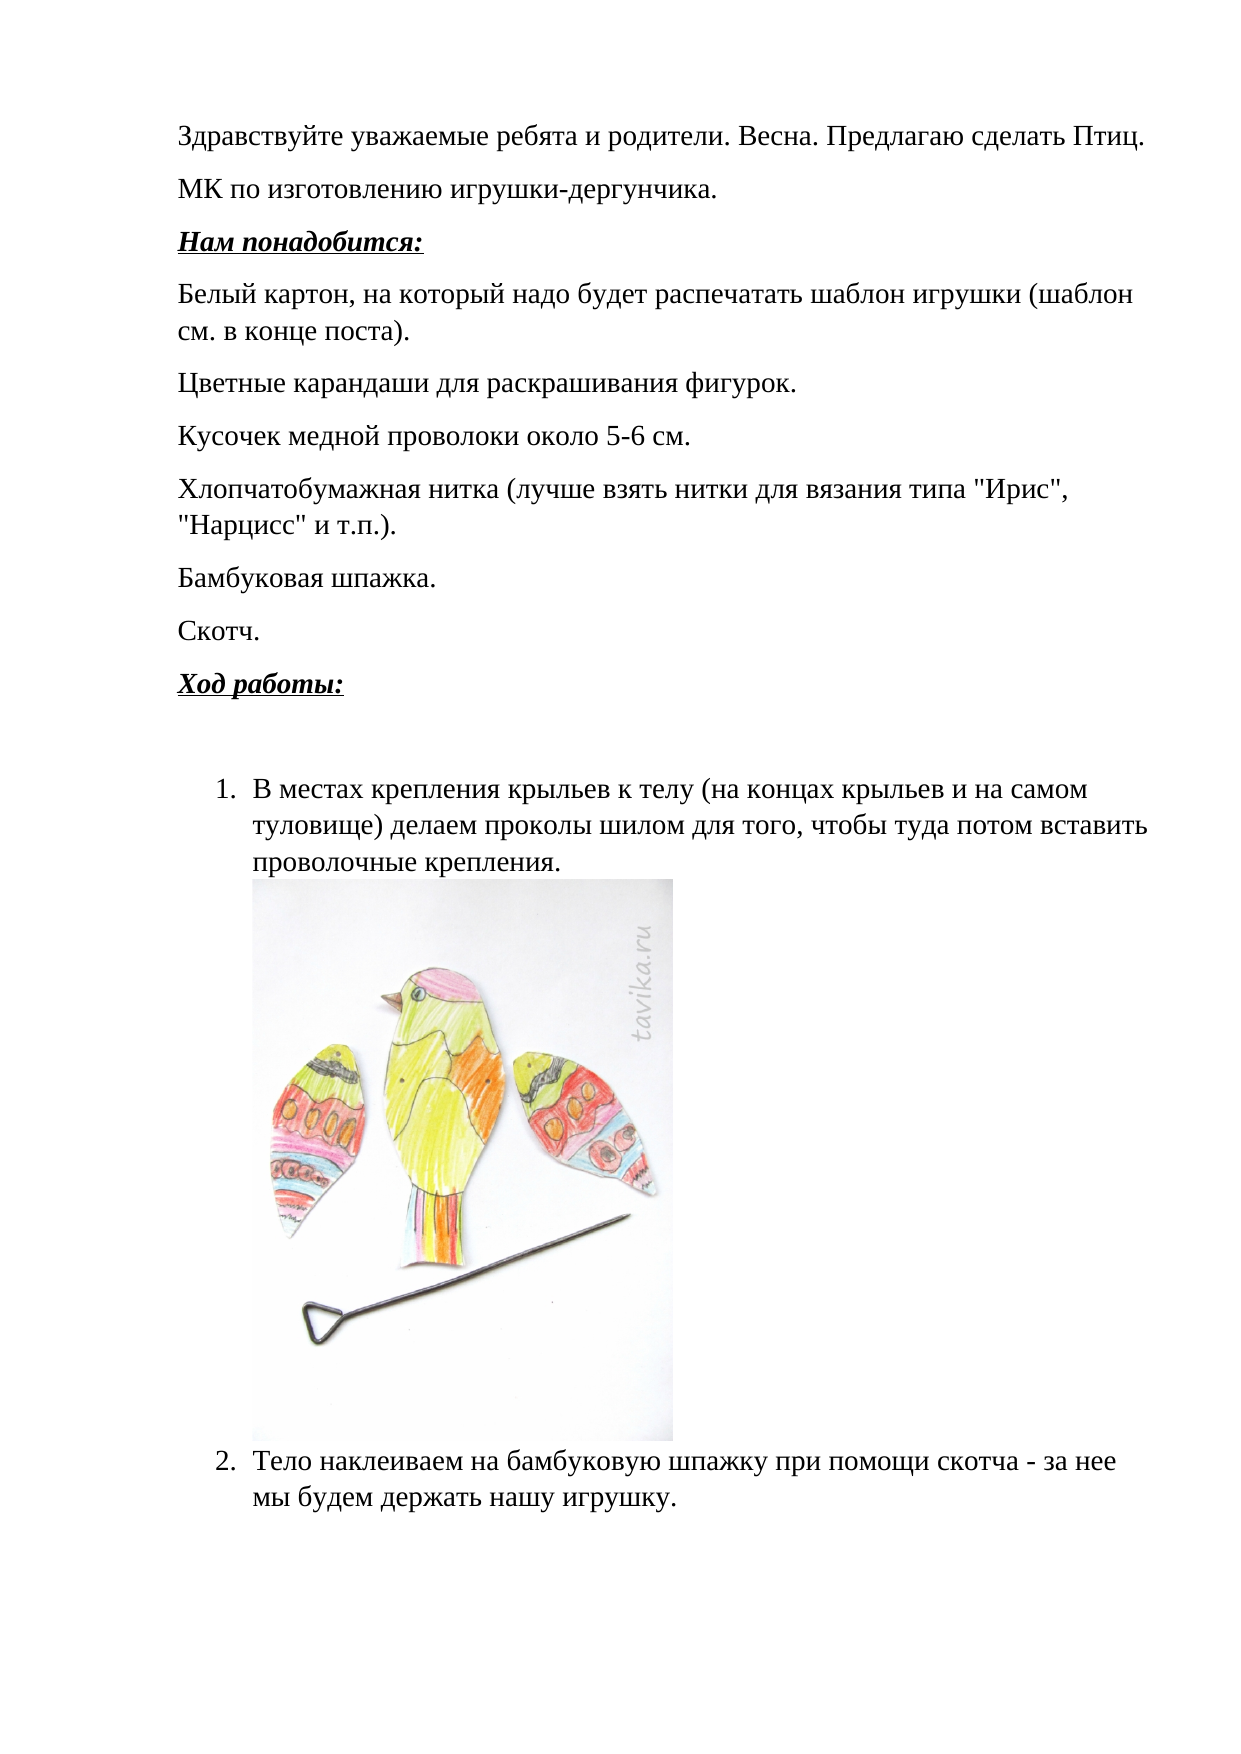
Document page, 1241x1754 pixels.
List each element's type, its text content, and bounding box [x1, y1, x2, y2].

text Здравствуйте уважаемые ребята и родители. Весна. Предлагаю сделать Птиц. [177, 118, 1152, 152]
text Белый картон, на который надо будет распечатать шаблон игрушки (шаблон см. в конце поста). [177, 277, 1152, 346]
text Ход работы: [177, 666, 1152, 699]
text Цветные карандаши для раскрашивания фигурок. [177, 366, 1152, 399]
text Нам понадобится: [177, 224, 1152, 257]
list Тело наклеиваем на бамбуковую шпажку при помощи скотча - за нее мы будем держать нашу игрушку. [215, 1443, 1152, 1513]
picture [252, 879, 673, 1441]
list В местах крепления крыльев к телу (на концах крыльев и на самом туловище) делаем проколы шилом для того, чтобы туда потом вставить проволочные крепления. [215, 771, 1152, 877]
text Бамбуковая шпажка. [177, 560, 1152, 594]
text Скотч. [177, 613, 1152, 646]
text Хлопчатобумажная нитка (лучше взять нитки для вязания типа "Ирис", "Нарцисс" и т.п.). [177, 471, 1152, 541]
text Кусочек медной проволоки около 5-6 см. [177, 418, 1152, 452]
text МК по изготовлению игрушки-дергунчика. [177, 171, 1152, 204]
